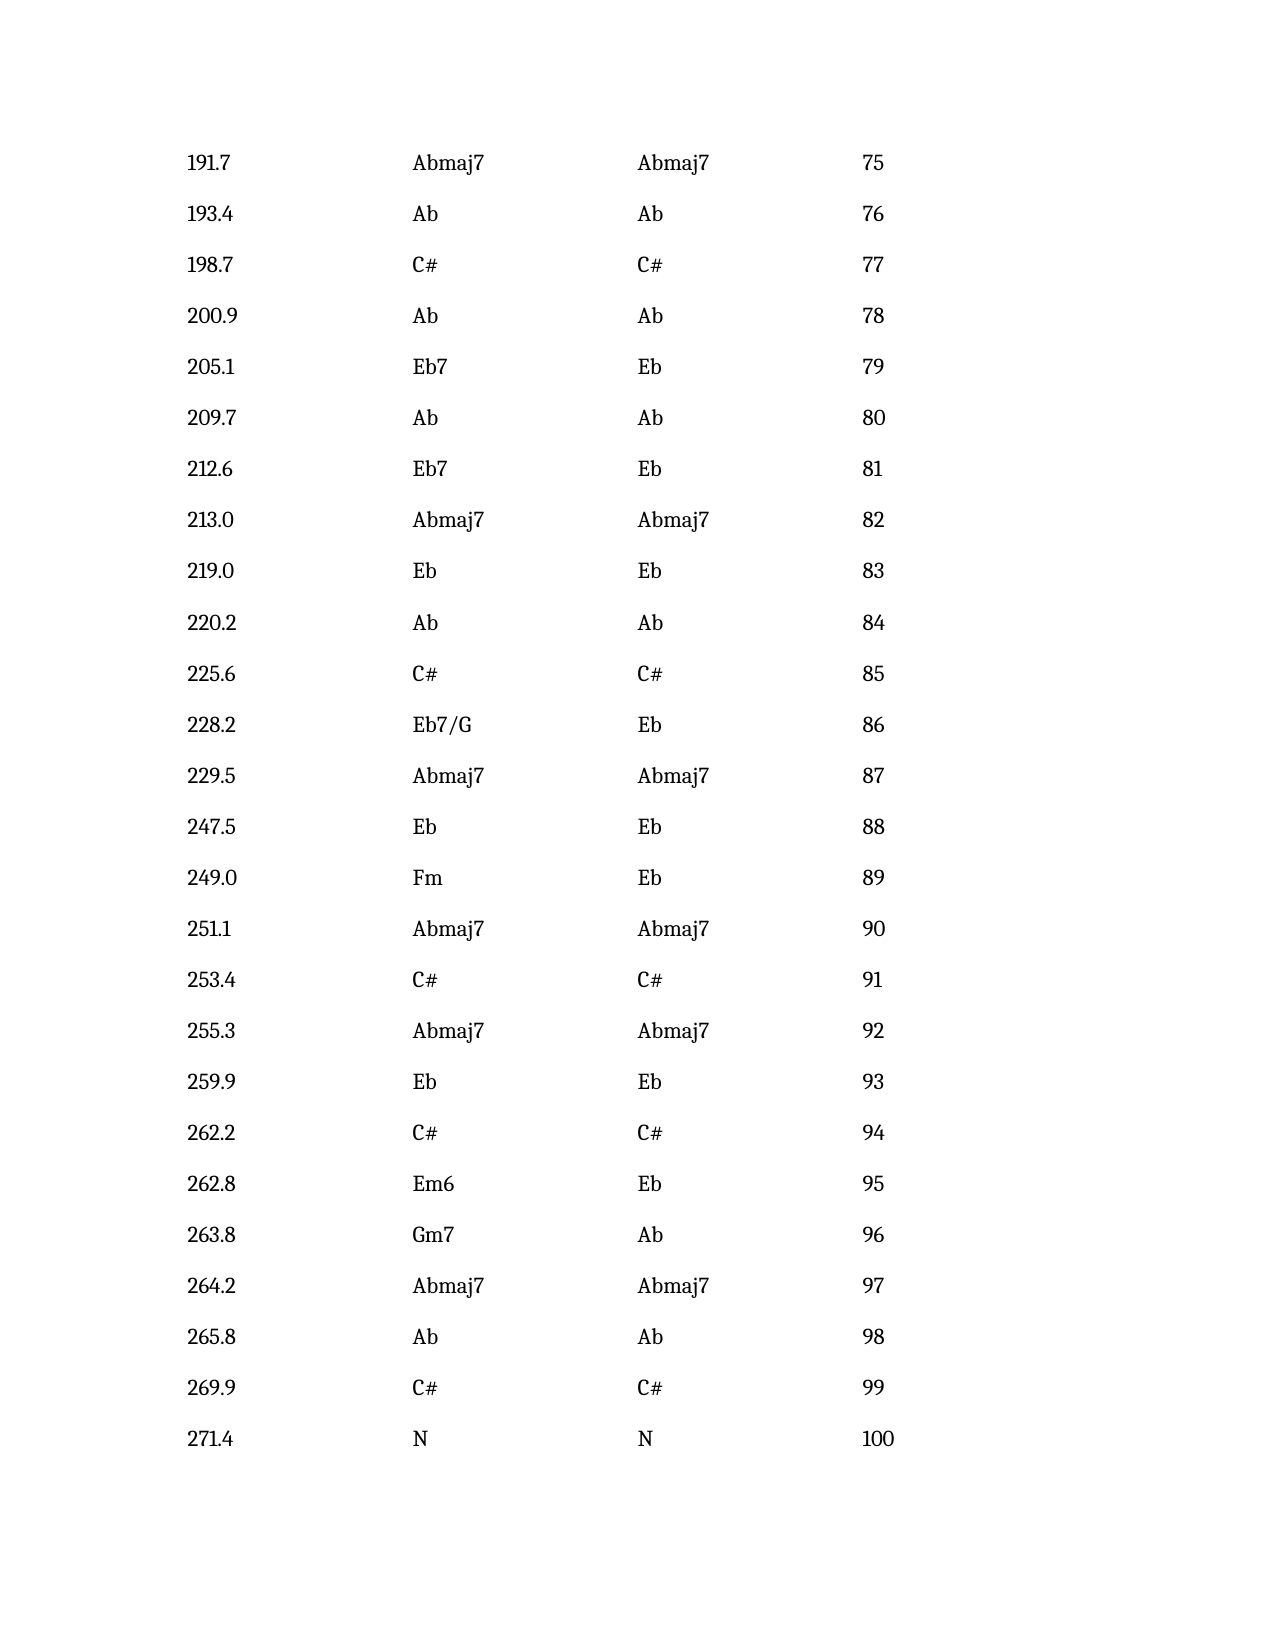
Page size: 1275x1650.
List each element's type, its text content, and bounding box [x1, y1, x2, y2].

table_cell 98 [851, 1324, 1076, 1375]
table_cell 75 [851, 150, 1076, 201]
table_cell Ab [401, 405, 626, 456]
table_cell 77 [851, 252, 1076, 303]
table_cell N [626, 1426, 851, 1477]
table_cell 95 [851, 1171, 1076, 1222]
table_cell 251.1 [176, 916, 401, 967]
table_cell 263.8 [176, 1222, 401, 1273]
table_cell Ab [626, 1324, 851, 1375]
table_cell Ab [626, 303, 851, 354]
table_cell Ab [401, 609, 626, 660]
table_cell 80 [851, 405, 1076, 456]
table_cell 88 [851, 814, 1076, 864]
table_cell Fm [401, 865, 626, 916]
table_cell Em6 [401, 1171, 626, 1222]
table_cell 200.9 [176, 303, 401, 354]
table_cell Ab [401, 303, 626, 354]
table_cell 92 [851, 1018, 1076, 1069]
table_cell Abmaj7 [401, 150, 626, 201]
table_cell Eb [626, 558, 851, 609]
table_cell 265.8 [176, 1324, 401, 1375]
table_cell Abmaj7 [626, 916, 851, 967]
table_cell C# [626, 252, 851, 303]
table_cell Ab [401, 1324, 626, 1375]
table_cell Abmaj7 [401, 1018, 626, 1069]
table_cell 91 [851, 967, 1076, 1018]
table_cell 271.4 [176, 1426, 401, 1477]
table_cell 262.2 [176, 1120, 401, 1171]
table_cell Abmaj7 [626, 763, 851, 813]
table_cell 99 [851, 1375, 1076, 1426]
table_cell Eb [626, 1171, 851, 1222]
table_cell 264.2 [176, 1273, 401, 1324]
table_cell Eb7 [401, 456, 626, 507]
table_cell Abmaj7 [626, 1273, 851, 1324]
table_cell 219.0 [176, 558, 401, 609]
table_cell Abmaj7 [401, 1273, 626, 1324]
table_cell 90 [851, 916, 1076, 967]
table_cell Eb7 [401, 354, 626, 405]
table_cell C# [401, 1120, 626, 1171]
table_cell 100 [851, 1426, 1076, 1477]
table_cell 269.9 [176, 1375, 401, 1426]
table_cell 78 [851, 303, 1076, 354]
table_cell 97 [851, 1273, 1076, 1324]
table_cell Abmaj7 [401, 916, 626, 967]
table_cell 94 [851, 1120, 1076, 1171]
table_cell C# [626, 1120, 851, 1171]
table_cell Ab [626, 1222, 851, 1273]
table_cell Eb [401, 1069, 626, 1120]
table_cell Eb [401, 814, 626, 864]
table_cell 85 [851, 660, 1076, 711]
table_cell 205.1 [176, 354, 401, 405]
table_cell Ab [626, 609, 851, 660]
table_cell Ab [626, 201, 851, 252]
table_cell 86 [851, 711, 1076, 762]
table_cell 76 [851, 201, 1076, 252]
table_cell 259.9 [176, 1069, 401, 1120]
table_cell 228.2 [176, 711, 401, 762]
table_cell C# [401, 660, 626, 711]
table_cell 247.5 [176, 814, 401, 864]
table_cell 225.6 [176, 660, 401, 711]
table_cell 220.2 [176, 609, 401, 660]
table_cell 262.8 [176, 1171, 401, 1222]
table_cell 87 [851, 763, 1076, 813]
table_cell Abmaj7 [626, 1018, 851, 1069]
table_cell 96 [851, 1222, 1076, 1273]
table_cell C# [401, 967, 626, 1018]
table_cell Abmaj7 [401, 763, 626, 813]
table_cell Eb7/G [401, 711, 626, 762]
table_cell 229.5 [176, 763, 401, 813]
table_cell Abmaj7 [626, 507, 851, 558]
table_cell Eb [626, 354, 851, 405]
table_cell 253.4 [176, 967, 401, 1018]
table_cell 93 [851, 1069, 1076, 1120]
table_cell 79 [851, 354, 1076, 405]
table_cell Eb [626, 1069, 851, 1120]
table_cell Eb [626, 814, 851, 864]
table_cell Eb [626, 711, 851, 762]
table_cell Abmaj7 [626, 150, 851, 201]
table_cell Ab [626, 405, 851, 456]
table_cell 83 [851, 558, 1076, 609]
table_cell C# [626, 967, 851, 1018]
table_cell Eb [626, 456, 851, 507]
table_cell C# [626, 660, 851, 711]
table_cell 209.7 [176, 405, 401, 456]
table_cell N [401, 1426, 626, 1477]
table_cell Eb [626, 865, 851, 916]
table_cell Gm7 [401, 1222, 626, 1273]
table_cell 191.7 [176, 150, 401, 201]
table_cell 84 [851, 609, 1076, 660]
table_cell 213.0 [176, 507, 401, 558]
table_cell C# [401, 252, 626, 303]
table_cell 198.7 [176, 252, 401, 303]
table_cell C# [626, 1375, 851, 1426]
table_cell 255.3 [176, 1018, 401, 1069]
table_cell Eb [401, 558, 626, 609]
table_cell 82 [851, 507, 1076, 558]
table_cell Abmaj7 [401, 507, 626, 558]
table_cell 193.4 [176, 201, 401, 252]
table_cell 249.0 [176, 865, 401, 916]
table_cell 89 [851, 865, 1076, 916]
table_cell C# [401, 1375, 626, 1426]
table_cell 212.6 [176, 456, 401, 507]
table_cell 81 [851, 456, 1076, 507]
table_cell Ab [401, 201, 626, 252]
